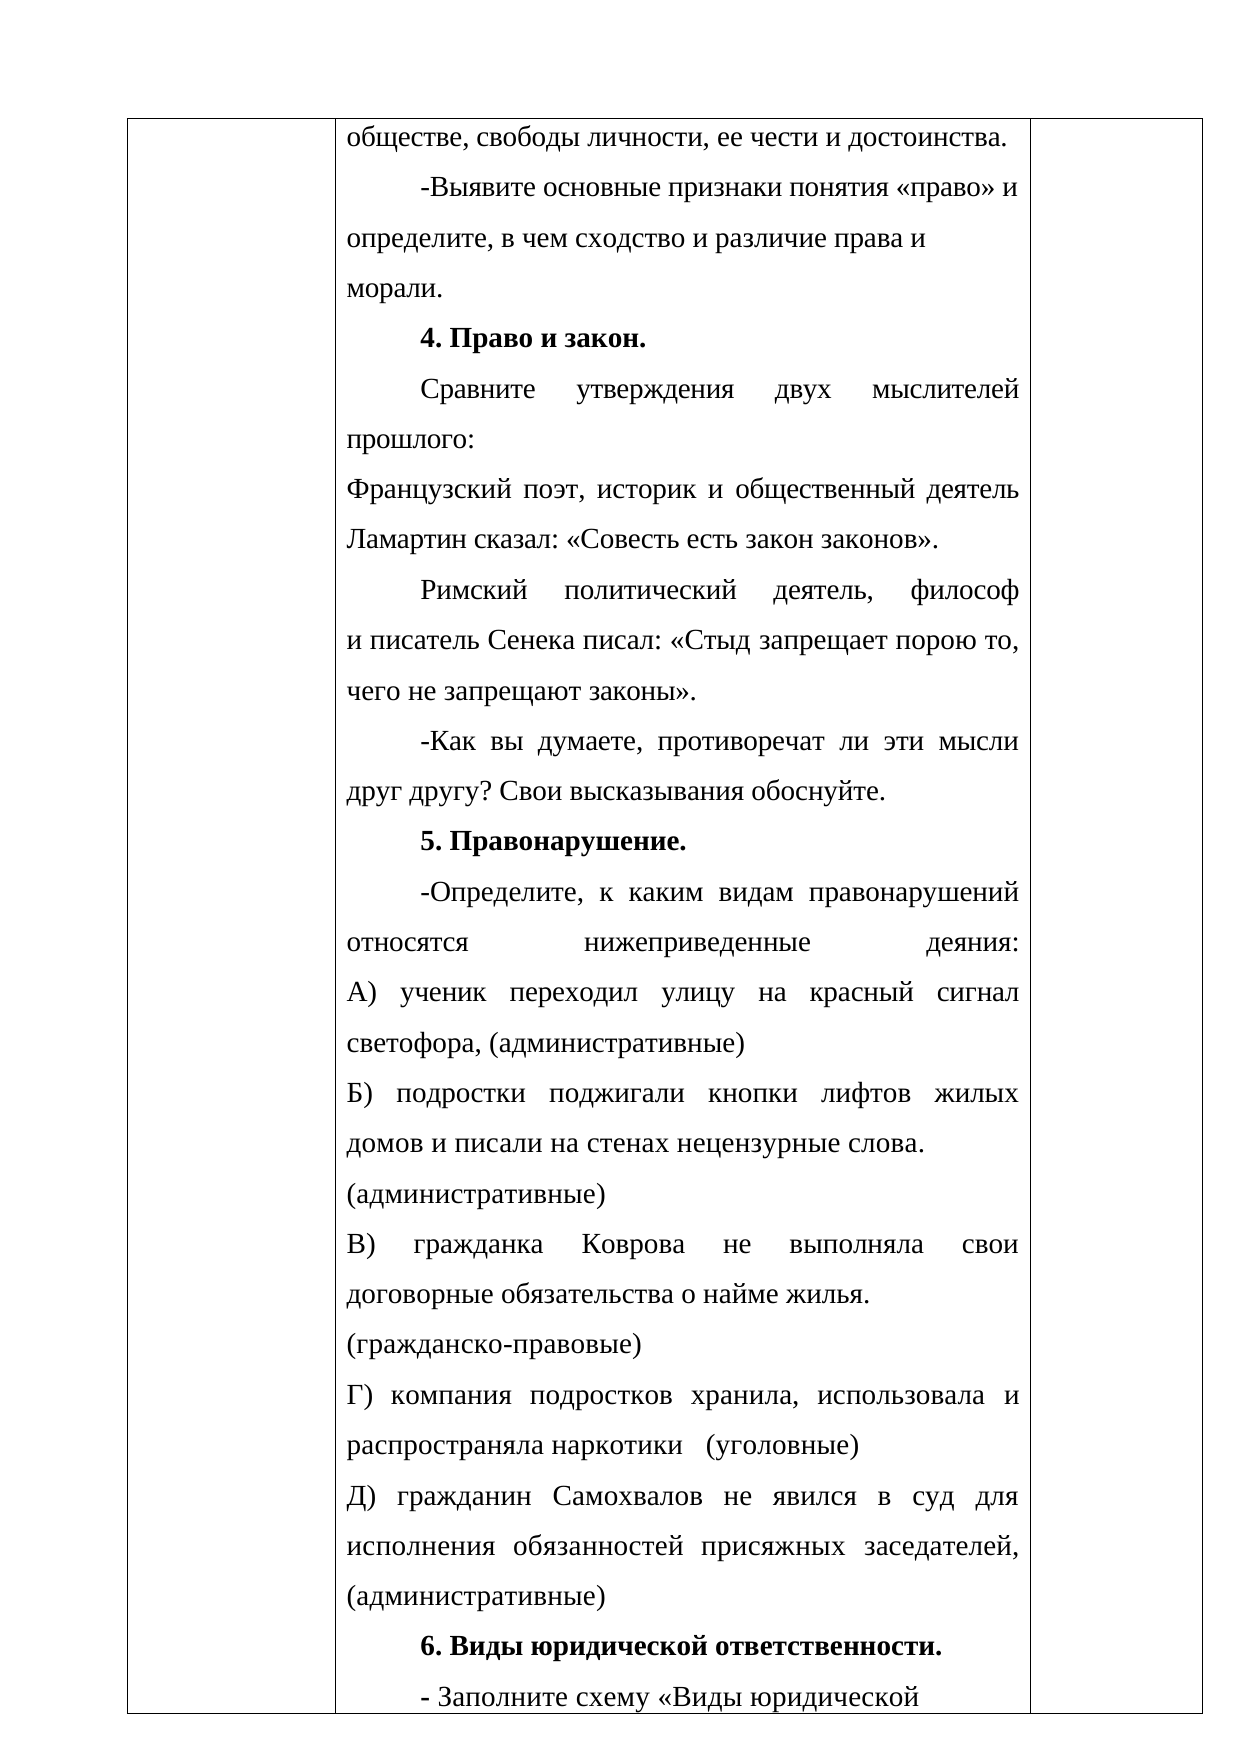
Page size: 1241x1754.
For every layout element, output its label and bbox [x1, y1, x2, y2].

table_cell [1031, 119, 1202, 1712]
table_cell [128, 119, 335, 1712]
table_cell [336, 119, 1030, 1712]
